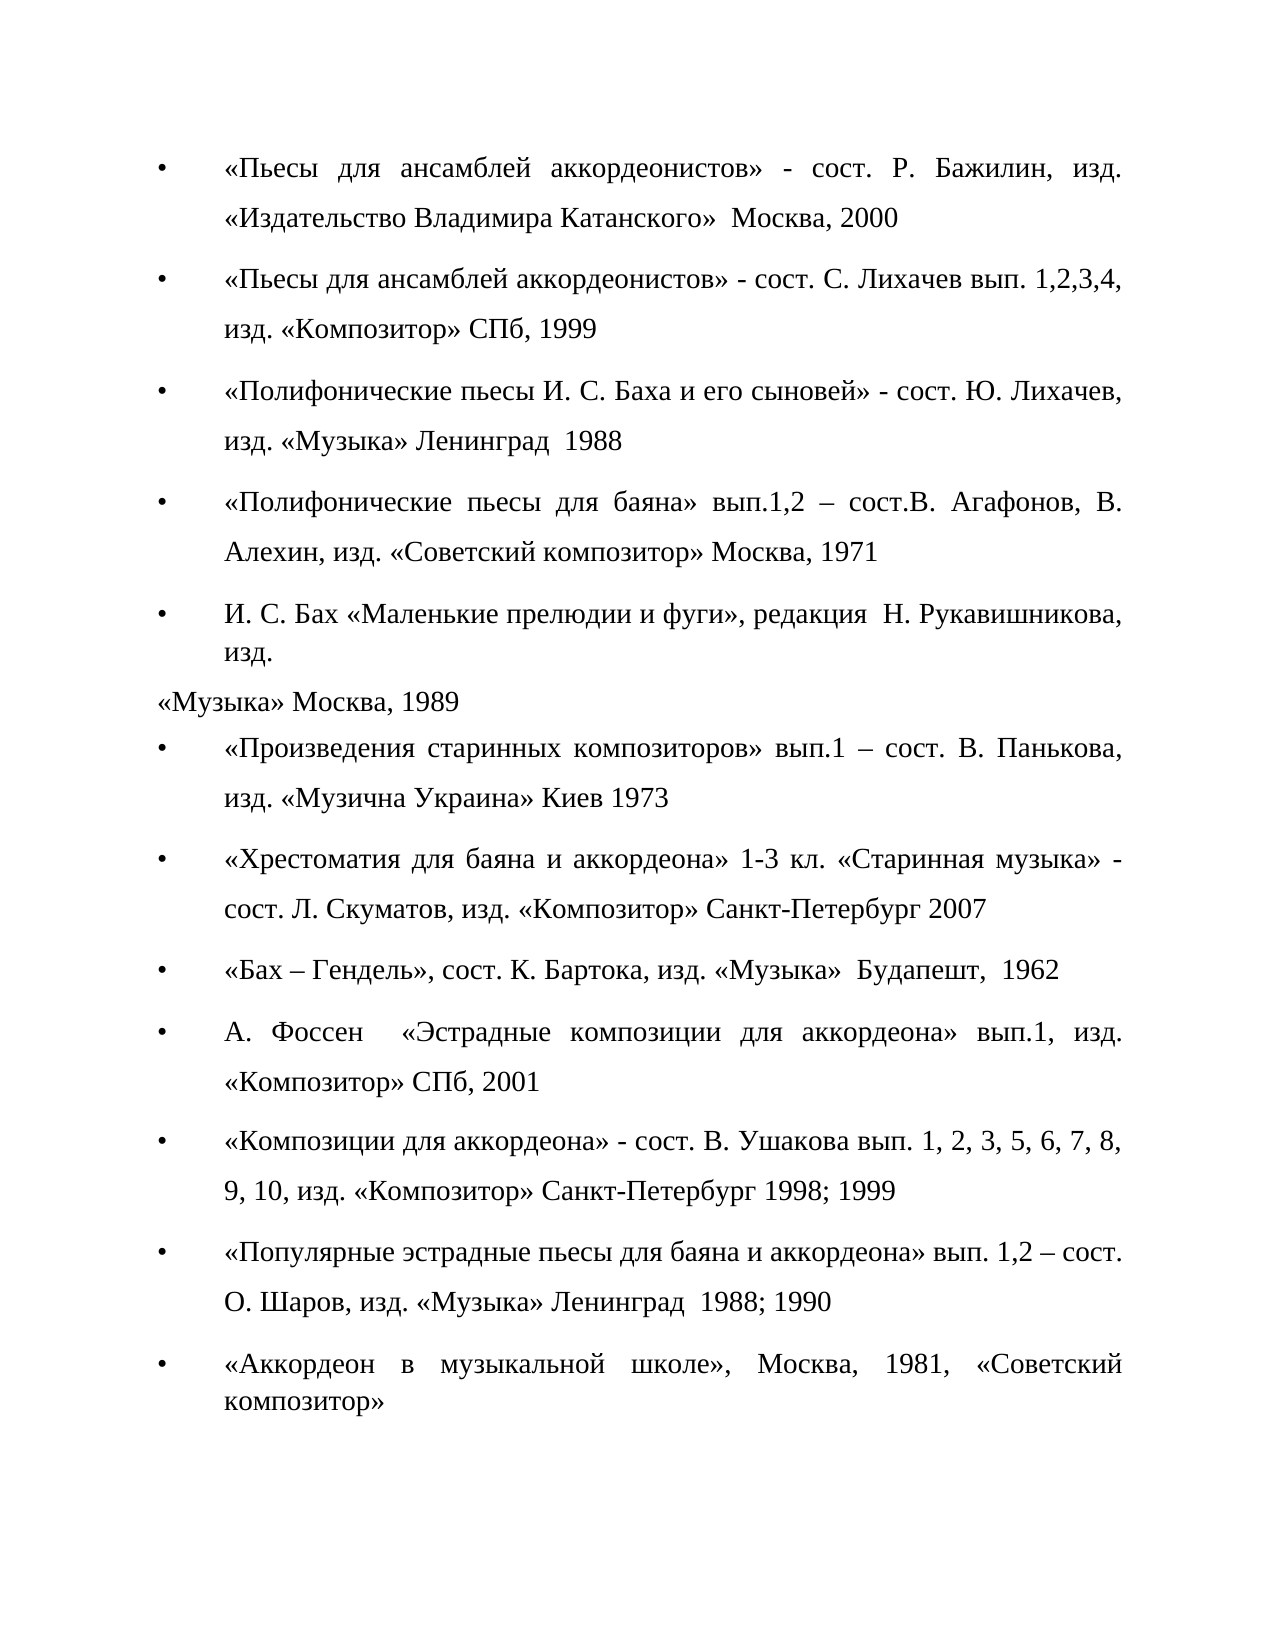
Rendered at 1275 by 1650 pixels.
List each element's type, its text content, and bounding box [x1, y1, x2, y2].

list «Популярные эстрадные пьесы для баяна и аккордеона» вып. 1,2 – сост. О. Шаров, изд. «Музыка» Ленинград 1988; 1990 [157, 1234, 1123, 1318]
list А. Фоссен «Эстрадные композиции для аккордеона» вып.1, изд. «Композитор» СПб, 2001 [157, 1014, 1123, 1098]
list «Композиции для аккордеона» - сост. В. Ушакова вып. 1, 2, 3, 5, 6, 7, 8, 9, 10, изд. «Композитор» Санкт-Петербург 1998; 1999 [157, 1123, 1123, 1206]
list «Произведения старинных композиторов» вып.1 – сост. В. Панькова, изд. «Музична Украина» Киев 1973 [157, 731, 1123, 813]
list И. С. Бах «Маленькие прелюдии и фуги», редакция Н. Рукавишникова, изд. [157, 596, 1123, 667]
list «Полифонические пьесы для баяна» вып.1,2 – сост.В. Агафонов, В. Алехин, изд. «Советский композитор» Москва, 1971 [157, 484, 1123, 568]
list «Аккордеон в музыкальной школе», Москва, 1981, «Советский композитор» [157, 1346, 1123, 1417]
list «Бах – Гендель», сост. К. Бартока, изд. «Музыка» Будапешт, 1962 [157, 952, 1123, 986]
list «Пьесы для ансамблей аккордеонистов» - сост. Р. Бажилин, изд. «Издательство Владимира Катанского» Москва, 2000 [157, 150, 1123, 233]
list «Хрестоматия для баяна и аккордеона» 1-3 кл. «Старинная музыка» - сост. Л. Скуматов, изд. «Композитор» Санкт-Петербург 2007 [157, 841, 1123, 924]
list «Пьесы для ансамблей аккордеонистов» - сост. С. Лихачев вып. 1,2,3,4, изд. «Композитор» СПб, 1999 [157, 261, 1123, 345]
text «Музыка» Москва, 1989 [157, 684, 1123, 717]
list «Полифонические пьесы И. С. Баха и его сыновей» - сост. Ю. Лихачев, изд. «Музыка» Ленинград 1988 [157, 373, 1123, 456]
